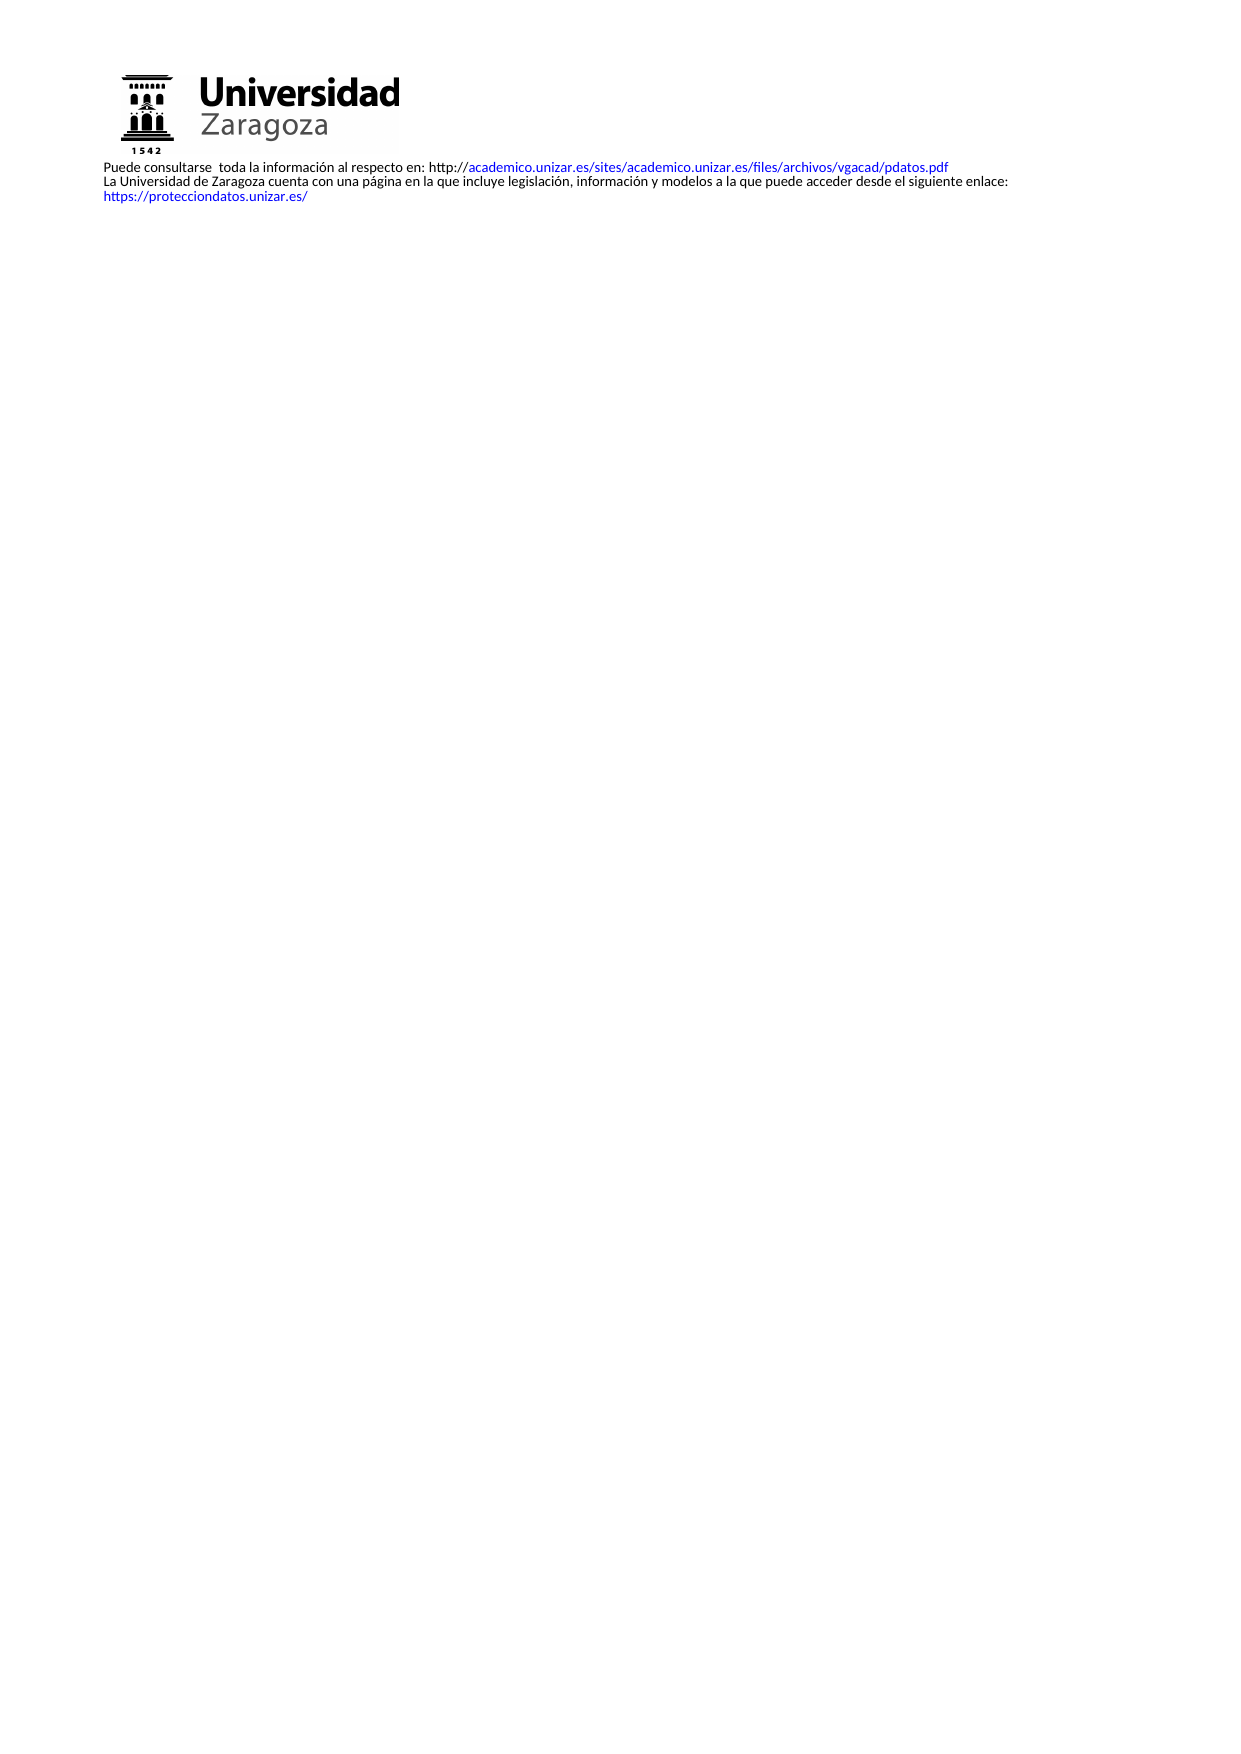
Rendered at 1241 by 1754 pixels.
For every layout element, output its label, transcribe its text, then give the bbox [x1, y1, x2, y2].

text La Universidad de Zaragoza cuenta con una página en la que incluye legislación, información y modelos a la que puede acceder desde el siguiente enlace: https://protecciondatos.unizar.es/ [103, 175, 1133, 204]
picture [121, 75, 399, 154]
text Puede consultarse toda la información al respecto en: http://academico.unizar.es/sites/academico.unizar.es/files/archivos/vgacad/pdatos.pdf [103, 160, 1133, 175]
